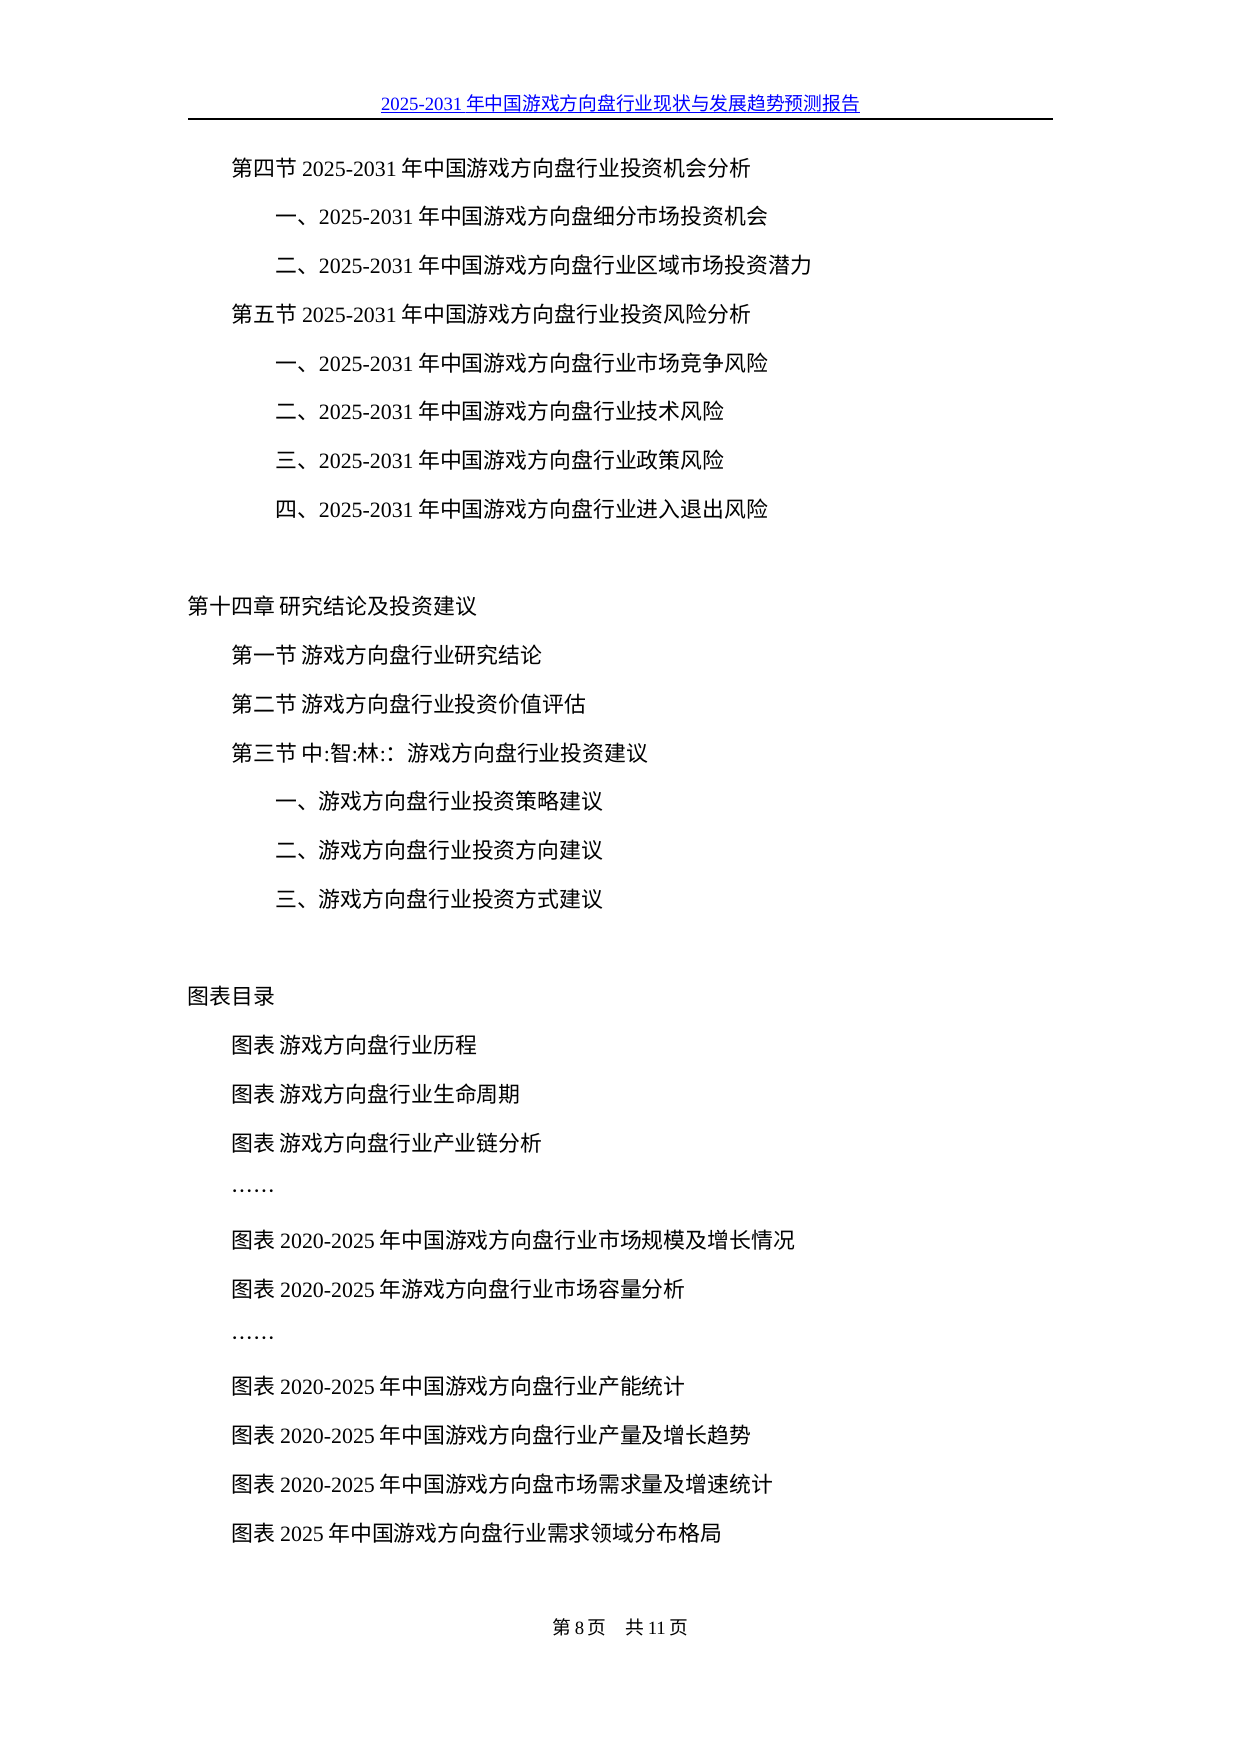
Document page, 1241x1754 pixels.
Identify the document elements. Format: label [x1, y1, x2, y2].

text [187, 150, 1053, 1548]
